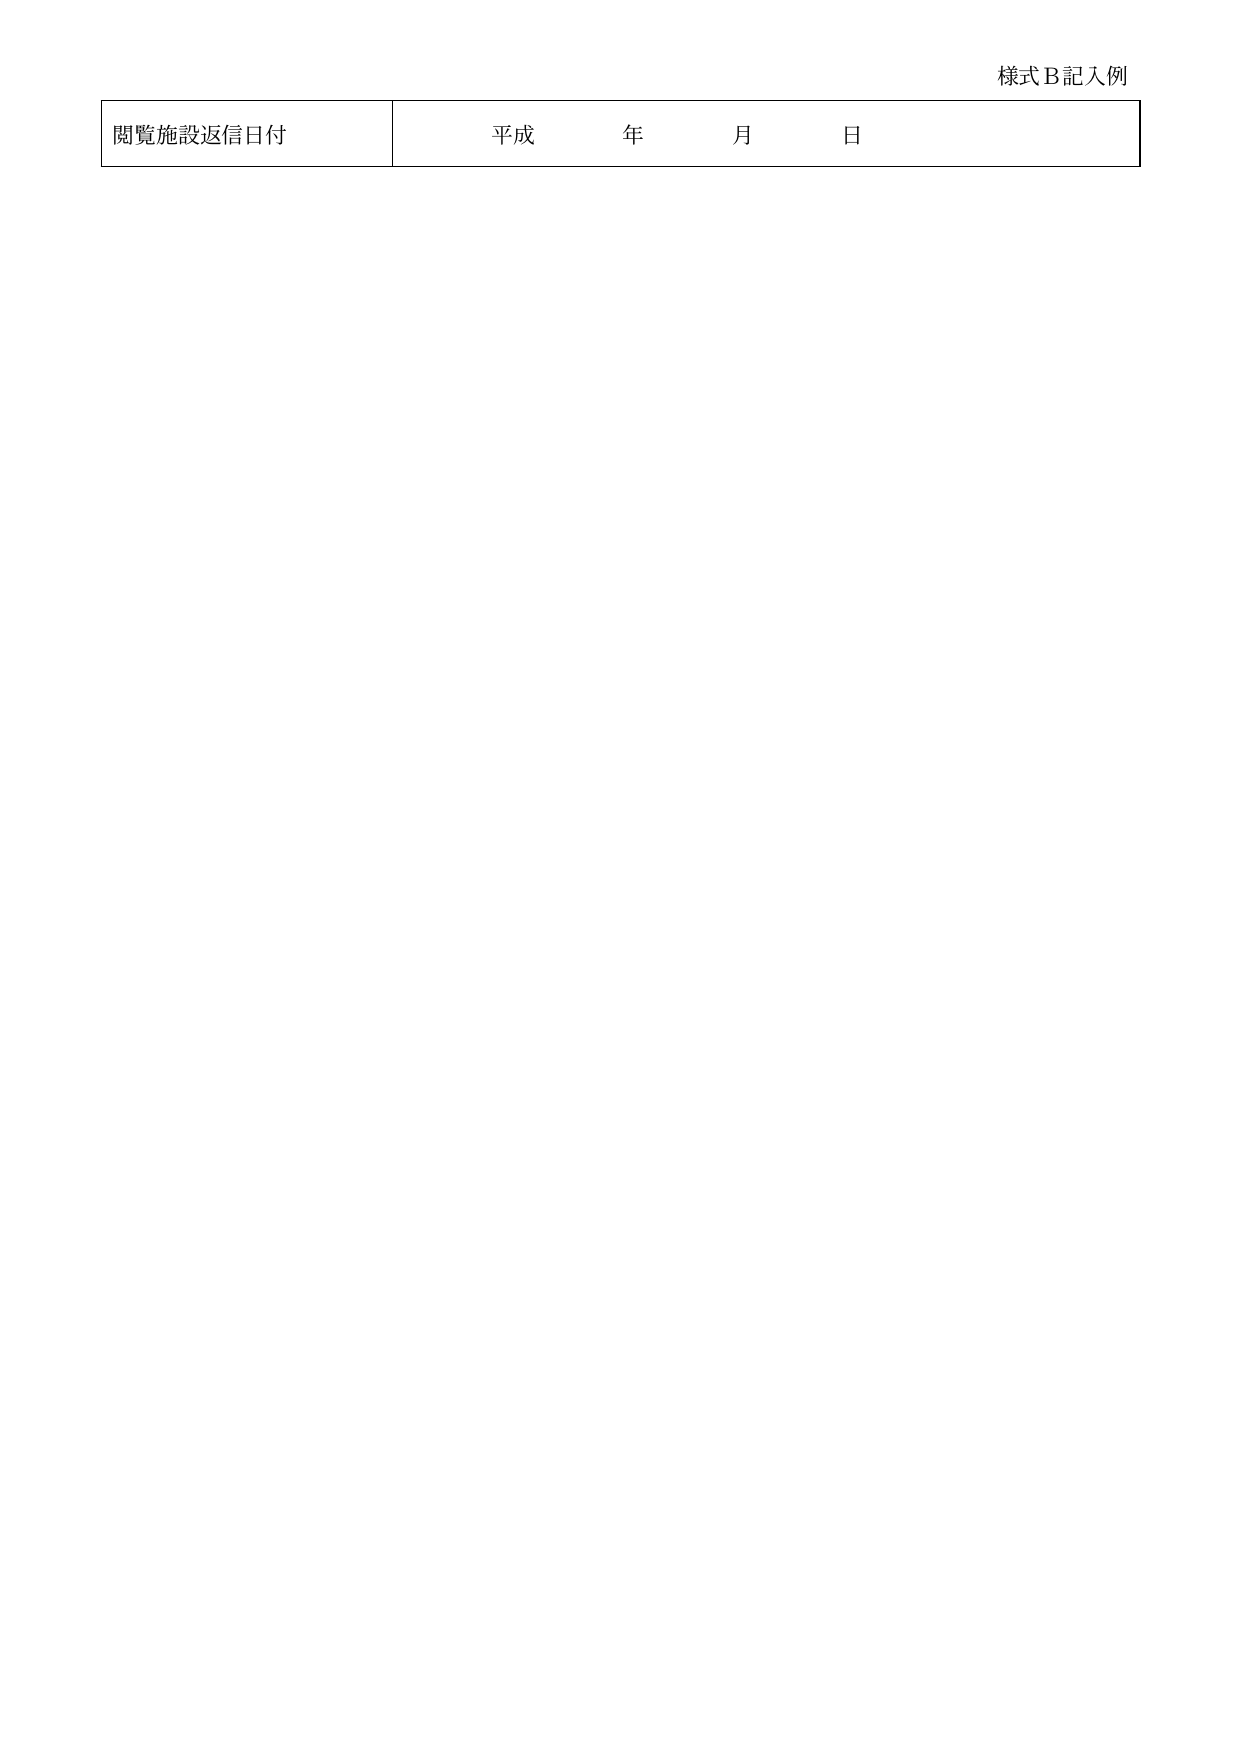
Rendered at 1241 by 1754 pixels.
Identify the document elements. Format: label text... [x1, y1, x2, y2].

table_cell 閲覧施設返信日付 [102, 101, 392, 166]
table_cell 平成 年 月 日 [393, 101, 1139, 166]
